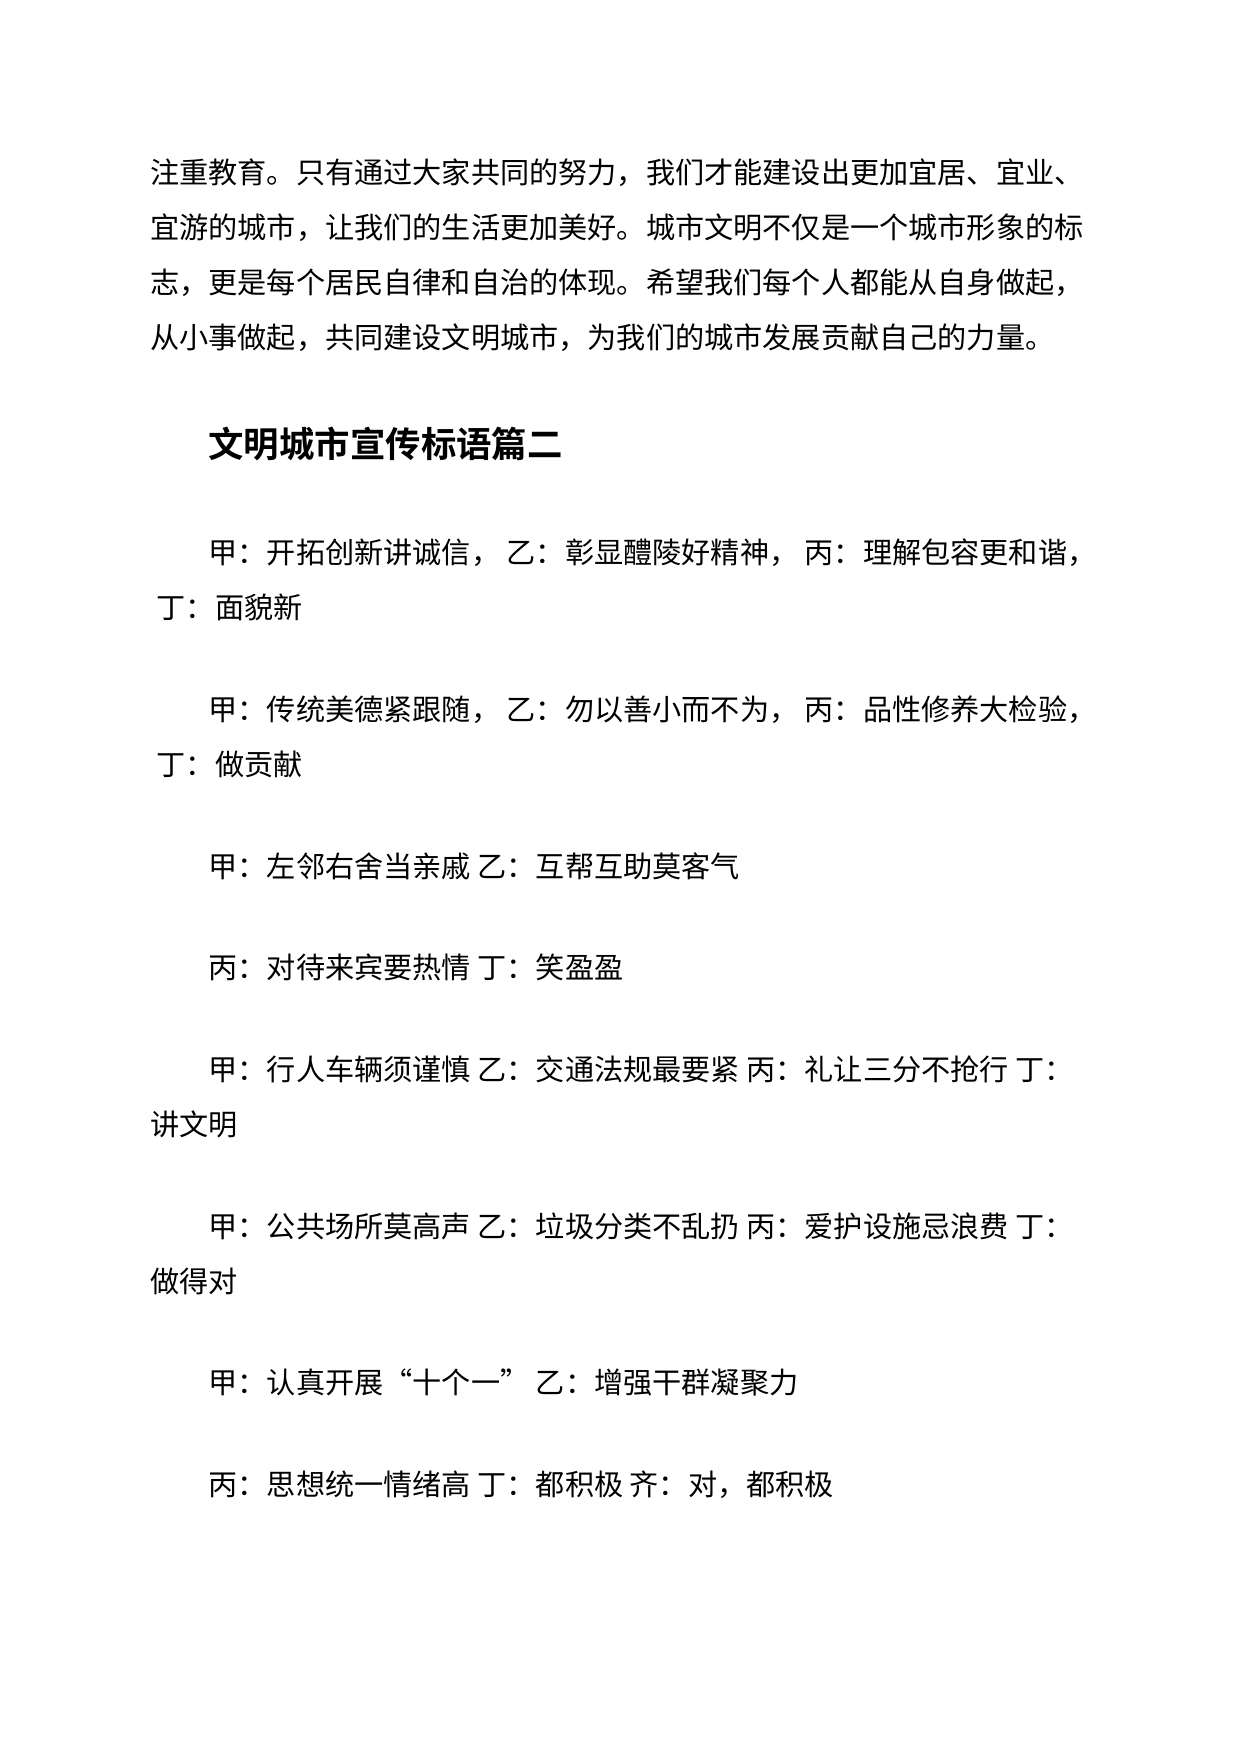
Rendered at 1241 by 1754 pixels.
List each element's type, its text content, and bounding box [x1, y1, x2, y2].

text 文明城市宣传标语篇二 [150, 416, 1090, 468]
text 丙：思想统一情绪高 丁：都积极 齐：对，都积极 [150, 1462, 1090, 1504]
text 甲：公共场所莫高声 乙：垃圾分类不乱扔 丙：爱护设施忌浪费 丁：做得对 [150, 1203, 1090, 1301]
text 甲：认真开展“十个一” 乙：增强干群凝聚力 [150, 1360, 1090, 1402]
text 丙：对待来宾要热情 丁：笑盈盈 [150, 945, 1090, 987]
text 甲：开拓创新讲诚信， 乙：彰显醴陵好精神， 丙：理解包容更和谐， 丁：面貌新 [150, 530, 1090, 627]
text 甲：左邻右舍当亲戚 乙：互帮互助莫客气 [150, 843, 1090, 886]
text 甲：行人车辆须谨慎 乙：交通法规最要紧 丙：礼让三分不抢行 丁：讲文明 [150, 1047, 1090, 1144]
text 甲：传统美德紧跟随， 乙：勿以善小而不为， 丙：品性修养大检验， 丁：做贡献 [150, 687, 1090, 784]
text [150, 150, 1090, 357]
